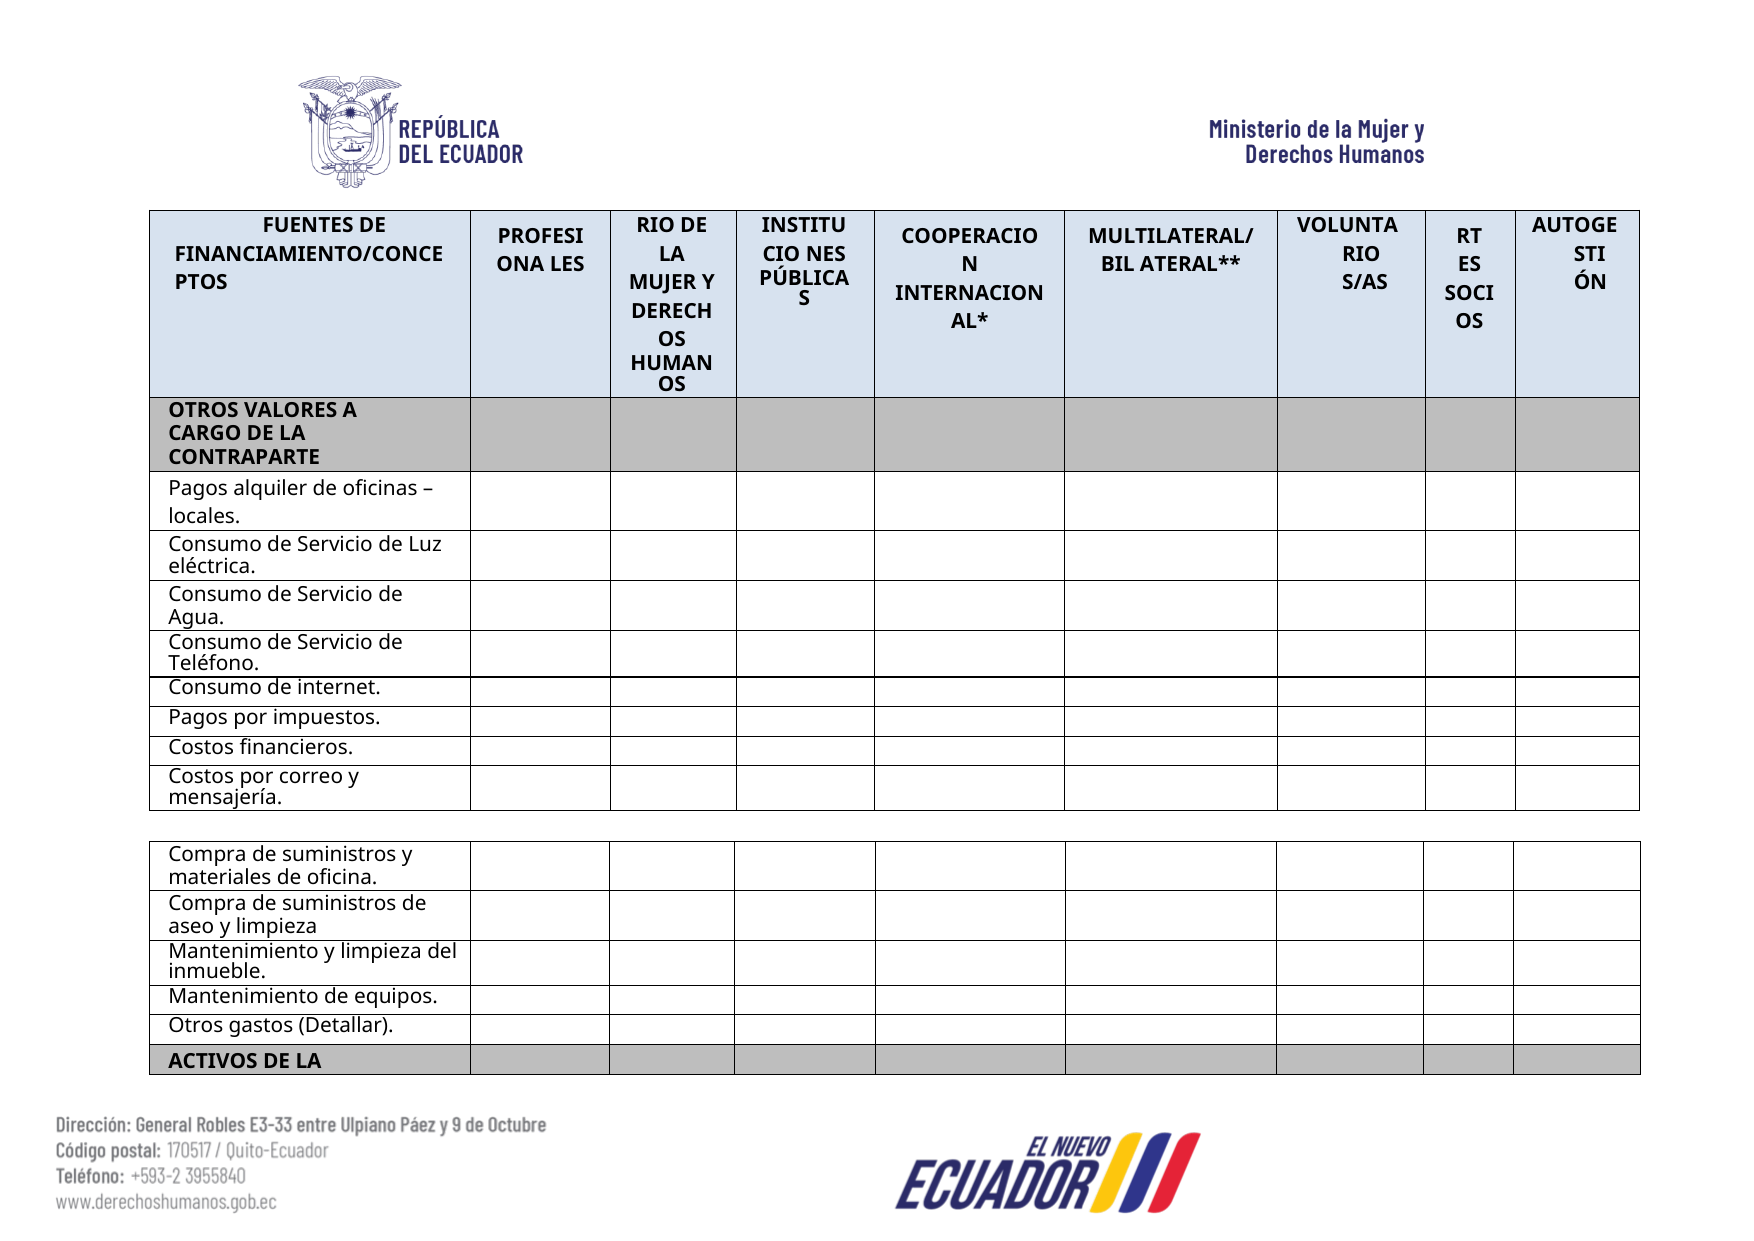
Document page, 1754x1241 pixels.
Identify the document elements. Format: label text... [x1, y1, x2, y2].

table_cell [875, 581, 1064, 630]
table_cell [471, 581, 610, 630]
table_cell [471, 941, 609, 984]
table_cell [1277, 1015, 1423, 1043]
table_cell [1065, 631, 1277, 676]
table_cell [1065, 737, 1277, 765]
table_header Compra de suministros y materiales de oficina. [150, 842, 470, 890]
table_cell [875, 531, 1064, 580]
table_cell [610, 891, 734, 940]
table_cell [471, 891, 609, 940]
table_cell [737, 707, 874, 736]
table_cell [1278, 581, 1425, 630]
table_header [1424, 842, 1513, 890]
table_cell [737, 737, 874, 765]
table_header [471, 842, 609, 890]
table_cell [1278, 398, 1425, 471]
table_cell [875, 678, 1064, 706]
table_cell [735, 941, 875, 984]
table_cell [1278, 472, 1425, 530]
table_cell [471, 398, 610, 471]
table_cell [1516, 737, 1639, 765]
table_cell [1516, 766, 1639, 810]
table_cell [611, 581, 736, 630]
table_cell [735, 1045, 875, 1074]
table_cell [471, 472, 610, 530]
table_cell [735, 891, 875, 940]
picture [29, 1104, 1258, 1229]
table_cell [1065, 766, 1277, 810]
table_cell Consumo de Servicio de Teléfono. [150, 631, 470, 676]
table_cell Costos financieros. [150, 737, 470, 765]
table_cell [735, 1015, 875, 1043]
table_cell [1424, 941, 1513, 984]
table_cell [737, 766, 874, 810]
table_cell [1426, 631, 1515, 676]
table_cell [876, 986, 1065, 1014]
table_cell [737, 472, 874, 530]
table_cell [875, 631, 1064, 676]
table_cell [737, 531, 874, 580]
table_header [1066, 842, 1276, 890]
table_cell [1065, 678, 1277, 706]
table_cell Compra de suministros de aseo y limpieza [150, 891, 470, 940]
table_cell [471, 707, 610, 736]
table_cell [1278, 631, 1425, 676]
table_cell [737, 631, 874, 676]
table_cell [737, 398, 874, 471]
table_cell [1516, 678, 1639, 706]
table_cell [737, 581, 874, 630]
table_cell [1516, 531, 1639, 580]
table_cell [876, 1045, 1065, 1074]
table_cell [1278, 531, 1425, 580]
table_cell [1277, 986, 1423, 1014]
table_cell [611, 631, 736, 676]
table_cell [610, 986, 734, 1014]
table_cell [471, 678, 610, 706]
table_cell AUTOGESTI ÓN [1516, 211, 1639, 397]
table_cell [610, 1015, 734, 1043]
table_cell [1514, 986, 1640, 1014]
table_cell OTRAS INSTITUCIO NES PÚBLICAS [737, 211, 874, 397]
table_cell [1426, 737, 1515, 765]
table_cell [1516, 631, 1639, 676]
table_header [735, 842, 875, 890]
table_cell [1278, 678, 1425, 706]
table_cell [1278, 707, 1425, 736]
table_cell [1424, 986, 1513, 1014]
table_cell Pagos por impuestos. [150, 707, 470, 736]
table_cell [1516, 472, 1639, 530]
table_cell [735, 986, 875, 1014]
table_cell APORT ES SOCIOS [1426, 211, 1515, 397]
table_cell [471, 986, 609, 1014]
table_cell [875, 707, 1064, 736]
table_cell [1426, 581, 1515, 630]
table_cell [611, 678, 736, 706]
table_cell [611, 472, 736, 530]
table_cell [1424, 1045, 1513, 1074]
table_cell [471, 631, 610, 676]
table_header [1514, 842, 1640, 890]
table_cell Mantenimiento de equipos. [150, 986, 470, 1014]
table_cell [1065, 472, 1277, 530]
table_cell [471, 766, 610, 810]
table_cell OTROS VALORES A CARGO DE LA CONTRAPARTE [150, 398, 470, 471]
table_cell [1065, 581, 1277, 630]
table_cell [611, 531, 736, 580]
table_cell [1514, 941, 1640, 984]
table_cell [1066, 891, 1276, 940]
table_cell [876, 891, 1065, 940]
table_header [1277, 842, 1423, 890]
table_cell [876, 1015, 1065, 1043]
table_cell [1065, 531, 1277, 580]
table_cell Consumo de internet. [150, 678, 470, 706]
table_cell [1516, 707, 1639, 736]
table_cell VOLUNTARIO S/AS [1278, 211, 1425, 397]
table_cell MINISTERIO DE LA MUJER Y DERECHOS HUMANOS [611, 211, 736, 397]
table_cell FUENTES DE FINANCIAMIENTO/CONCEPTOS [150, 211, 470, 397]
table_cell ACTIVOS DE LA ORGANIZACIÓN [150, 1045, 470, 1074]
table_cell [1066, 986, 1276, 1014]
table_cell [610, 1045, 734, 1074]
table_cell [1278, 766, 1425, 810]
table_cell [471, 1045, 609, 1074]
table_cell NRO. DE PROFESIONA LES [471, 211, 610, 397]
table_cell [1426, 678, 1515, 706]
table_cell [1514, 1045, 1640, 1074]
table_cell Consumo de Servicio de Luz eléctrica. [150, 531, 470, 580]
table_cell [611, 398, 736, 471]
table_cell [875, 766, 1064, 810]
table_cell [875, 737, 1064, 765]
table_cell [1426, 398, 1515, 471]
table_cell [611, 737, 736, 765]
table_cell [1065, 707, 1277, 736]
table_header [876, 842, 1065, 890]
table_cell [471, 737, 610, 765]
table_cell Mantenimiento y limpieza del inmueble. [150, 941, 470, 984]
table_cell [1426, 531, 1515, 580]
table_cell [471, 531, 610, 580]
table_cell COOPERACIÓN MULTILATERAL/BIL ATERAL** [1065, 211, 1277, 397]
table_cell [1426, 766, 1515, 810]
table_cell [1514, 891, 1640, 940]
picture [243, 0, 1514, 210]
table_cell [875, 472, 1064, 530]
table_cell [875, 398, 1064, 471]
table_cell [611, 766, 736, 810]
table_cell [1424, 1015, 1513, 1043]
table_cell [611, 707, 736, 736]
table_cell [1278, 737, 1425, 765]
table_cell Consumo de Servicio de Agua. [150, 581, 470, 630]
table_cell [1514, 1015, 1640, 1043]
table_cell FONDOS DE COOPERACION INTERNACIONAL* [875, 211, 1064, 397]
table_cell [1516, 581, 1639, 630]
table_cell [1277, 941, 1423, 984]
table_header [610, 842, 734, 890]
table_cell [1426, 707, 1515, 736]
table_cell [1277, 1045, 1423, 1074]
table_cell [1066, 1045, 1276, 1074]
table_cell [1066, 1015, 1276, 1043]
table_cell Otros gastos (Detallar). [150, 1015, 470, 1043]
table_cell [471, 1015, 609, 1043]
table_cell [610, 941, 734, 984]
table_cell [1424, 891, 1513, 940]
table_cell Pagos alquiler de oficinas – locales. [150, 472, 470, 530]
table_cell Costos por correo y mensajería. [150, 766, 470, 810]
table_cell [876, 941, 1065, 984]
table_cell [1066, 941, 1276, 984]
table_cell [1516, 398, 1639, 471]
table_cell [1065, 398, 1277, 471]
table_cell [737, 678, 874, 706]
table_cell [1277, 891, 1423, 940]
table_cell [1426, 472, 1515, 530]
